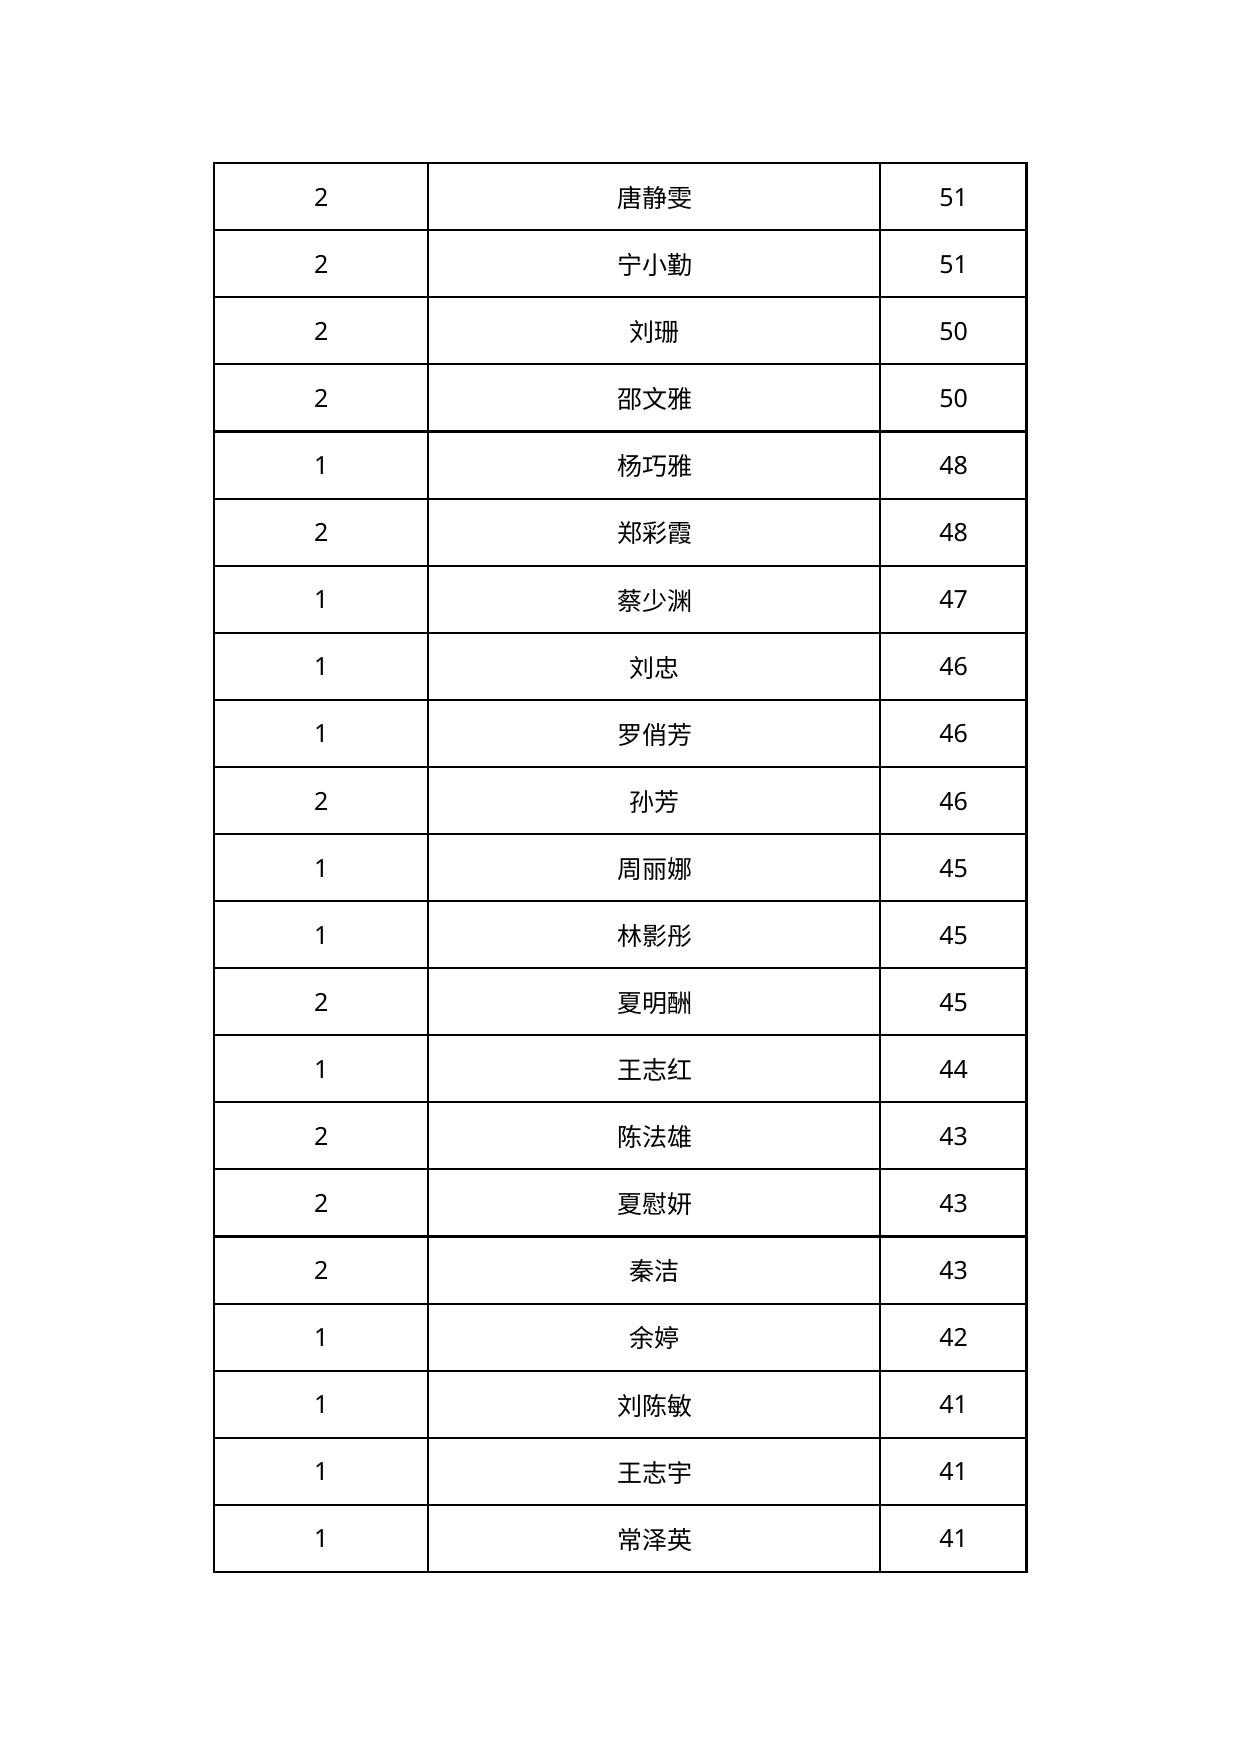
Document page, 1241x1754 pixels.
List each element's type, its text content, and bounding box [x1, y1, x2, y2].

table_cell 51 [881, 164, 1025, 229]
table_cell 48 [881, 500, 1025, 564]
table_cell 王志宇 [429, 1439, 879, 1504]
table_cell 王志红 [429, 1036, 879, 1101]
table_cell 2 [215, 768, 427, 833]
table_cell 1 [215, 701, 427, 766]
table_cell 秦洁 [429, 1238, 879, 1302]
table_cell 41 [881, 1439, 1025, 1504]
table_cell 林影彤 [429, 902, 879, 967]
table_cell 余婷 [429, 1305, 879, 1369]
table_cell 2 [215, 164, 427, 229]
table_cell 43 [881, 1103, 1025, 1168]
table_cell 1 [215, 835, 427, 900]
table_cell 47 [881, 567, 1025, 632]
table_cell 41 [881, 1506, 1025, 1571]
table_cell 45 [881, 835, 1025, 900]
table_cell 46 [881, 768, 1025, 833]
table_cell 陈法雄 [429, 1103, 879, 1168]
table_cell 刘忠 [429, 634, 879, 699]
table_cell 唐静雯 [429, 164, 879, 229]
table_cell 1 [215, 1305, 427, 1369]
table_cell 周丽娜 [429, 835, 879, 900]
table_cell 42 [881, 1305, 1025, 1369]
table_cell 43 [881, 1238, 1025, 1302]
table_cell 50 [881, 365, 1025, 430]
table_cell 45 [881, 969, 1025, 1034]
table_cell 郑彩霞 [429, 500, 879, 564]
table_cell 常泽英 [429, 1506, 879, 1571]
table_cell 2 [215, 969, 427, 1034]
table_cell 1 [215, 902, 427, 967]
table_cell 48 [881, 433, 1025, 497]
table_cell 45 [881, 902, 1025, 967]
table_cell 1 [215, 1372, 427, 1437]
table_cell 宁小勤 [429, 231, 879, 296]
table_cell 杨巧雅 [429, 433, 879, 497]
table_cell 2 [215, 231, 427, 296]
table_cell 蔡少渊 [429, 567, 879, 632]
table_cell 夏慰妍 [429, 1170, 879, 1235]
table_cell 刘陈敏 [429, 1372, 879, 1437]
table_cell 46 [881, 634, 1025, 699]
table_cell 2 [215, 1103, 427, 1168]
table_cell 41 [881, 1372, 1025, 1437]
table_cell 2 [215, 298, 427, 363]
table_cell 51 [881, 231, 1025, 296]
table_cell 1 [215, 433, 427, 497]
table_cell 1 [215, 1036, 427, 1101]
table_cell 50 [881, 298, 1025, 363]
table_cell 2 [215, 365, 427, 430]
table_cell 2 [215, 1238, 427, 1302]
table_cell 2 [215, 1170, 427, 1235]
table_cell 邵文雅 [429, 365, 879, 430]
table_cell 罗俏芳 [429, 701, 879, 766]
table_cell 1 [215, 634, 427, 699]
table_cell 2 [215, 500, 427, 564]
table_cell 46 [881, 701, 1025, 766]
table_cell 43 [881, 1170, 1025, 1235]
table_cell 1 [215, 1439, 427, 1504]
table_cell 1 [215, 567, 427, 632]
table_cell 1 [215, 1506, 427, 1571]
table_cell 夏明酬 [429, 969, 879, 1034]
table_cell 孙芳 [429, 768, 879, 833]
table_cell 44 [881, 1036, 1025, 1101]
table_cell 刘珊 [429, 298, 879, 363]
